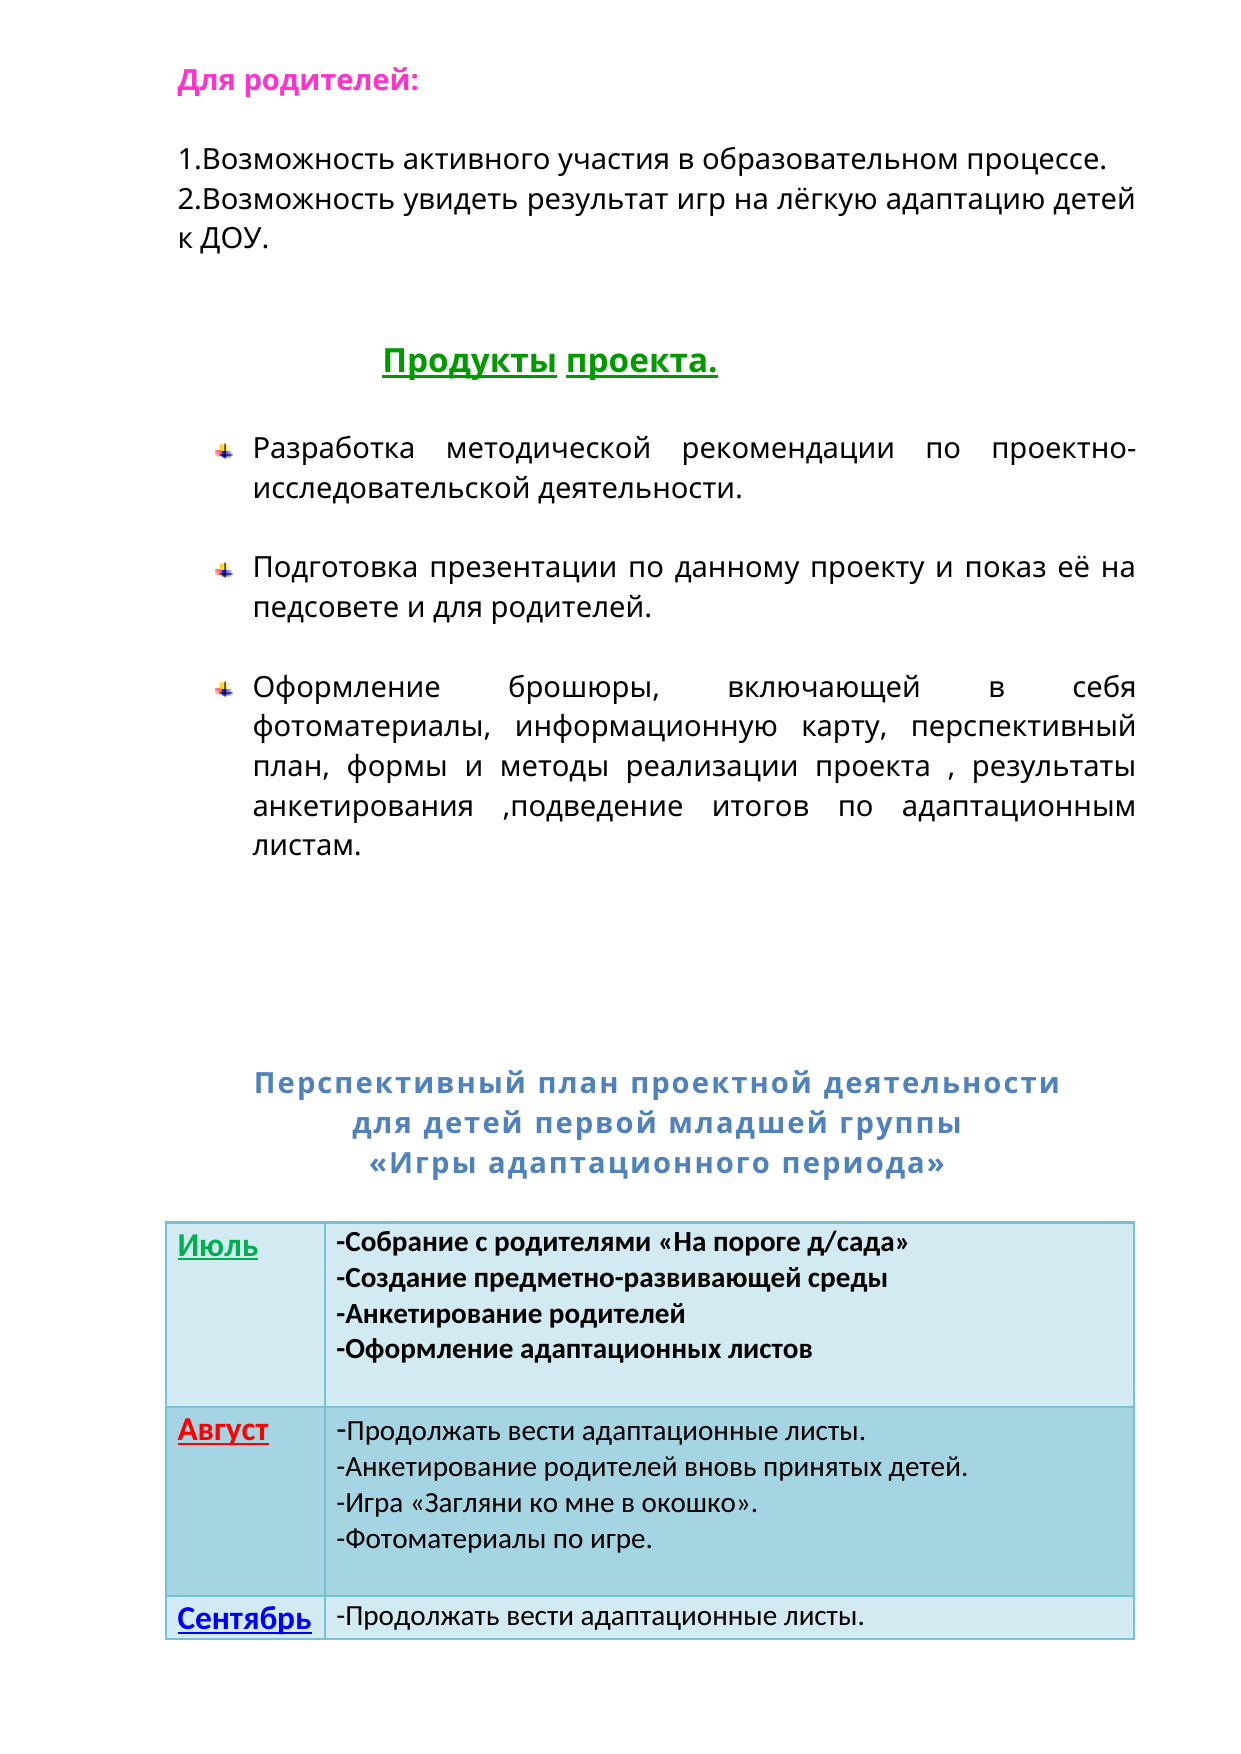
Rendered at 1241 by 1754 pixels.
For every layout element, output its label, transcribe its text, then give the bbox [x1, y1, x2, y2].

text Для родителей: [177, 59, 1137, 99]
text «Игры адаптационного периода» [177, 1142, 1137, 1182]
table_cell -Продолжать вести адаптационные листы. -Анкетирование родителей вновь принятых детей. -Игра «Загляни ко мне в окошко». -Фотоматериалы по игре. [326, 1408, 1133, 1595]
table_cell Сентябрь [167, 1597, 324, 1638]
table_header Июль [167, 1224, 324, 1406]
text Перспективный план проектной деятельности [177, 1063, 1137, 1102]
text для детей первой младшей группы [177, 1102, 1137, 1142]
table_header -Собрание с родителями «На пороге д/сада» -Создание предметно-развивающей среды -Анкетирование родителей -Оформление адаптационных листов [326, 1224, 1133, 1406]
text 1.Возможность активного участия в образовательном процессе. [177, 138, 1137, 178]
list Подготовка презентации по данному проекту и показ её на педсовете и для родителей. [215, 547, 1137, 626]
picture [215, 680, 233, 697]
list Оформление брошюры, включающей в себя фотоматериалы, информационную карту, перспективный план, формы и методы реализации проекта , результаты анкетирования ,подведение итогов по адаптационным листам. [215, 666, 1137, 864]
text 2.Возможность увидеть результат игр на лёгкую адаптацию детей к ДОУ. [177, 178, 1137, 257]
picture [215, 442, 233, 459]
picture [215, 561, 233, 578]
list Разработка методической рекомендации по проектно-исследовательской деятельности. [215, 428, 1137, 507]
text Продукты проекта. [177, 337, 1137, 382]
table_cell Август [167, 1408, 324, 1595]
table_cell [326, 1597, 1133, 1638]
